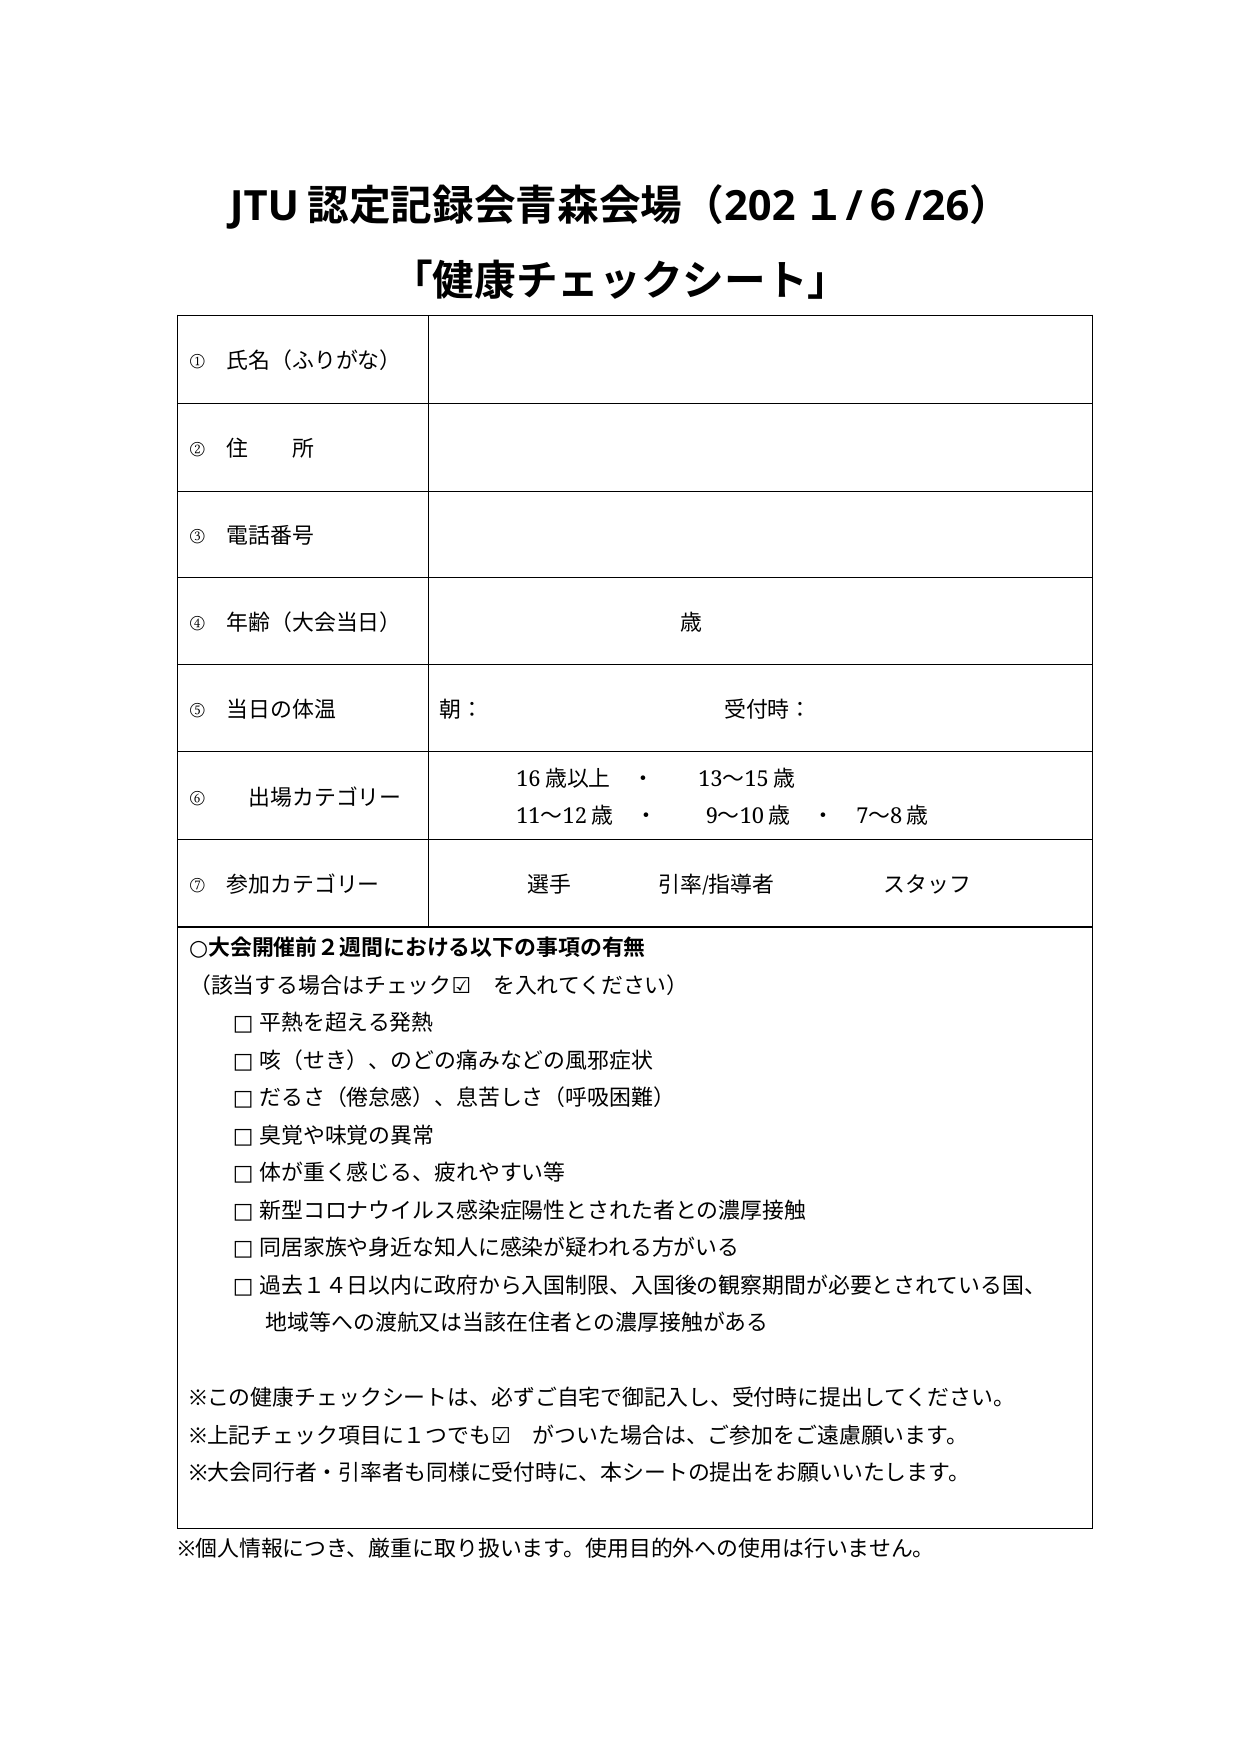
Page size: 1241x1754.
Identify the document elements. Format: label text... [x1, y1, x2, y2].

table_header 氏名（ふりがな） [178, 316, 428, 403]
table_cell 年齢（大会当日） [178, 578, 428, 663]
text JTU認定記録会青森会場（202１/６/26） [177, 164, 1063, 239]
table_header [429, 316, 1092, 403]
table_cell 出場カテゴリー [178, 752, 428, 839]
table_cell 朝： 受付時： [429, 665, 1092, 751]
table_cell 電話番号 [178, 492, 428, 577]
table_cell [429, 492, 1092, 577]
table_cell ○大会開催前２週間における以下の事項の有無 （該当する場合はチェック☑ を入れてください） □ 平熱を超える発熱 □ 咳（せき）、のどの痛みなどの風邪症状 □ だるさ（倦怠感）、息苦しさ（呼吸困難） □ 臭覚や味覚の異常 □ 体が重く感じる、疲れやすい等 □ 新型コロナウイルス感染症陽性とされた者との濃厚接触 □ 同居家族や身近な知人に感染が疑われる方がいる □ 過去１４日以内に政府から入国制限、入国後の観察期間が必要とされている国、 地域等への渡航又は当該在住者との濃厚接触がある ※この健康チェックシートは、必ずご自宅で御記入し、受付時に提出してください。 ※上記チェック項目に１つでも☑ がついた場合は、ご参加をご遠慮願います。 ※大会同行者・引率者も同様に受付時に、本シートの提出をお願いいたします。 [178, 928, 1092, 1527]
text ※個人情報につき、厳重に取り扱います。使用目的外への使用は行いません。 [177, 1529, 1063, 1566]
table_cell 参加カテゴリー [178, 840, 428, 926]
table_cell [429, 404, 1092, 491]
table_cell 住 所 [178, 404, 428, 491]
table_cell 歳 [429, 578, 1092, 663]
table_cell 当日の体温 [178, 665, 428, 751]
text 「健康チェックシート」 [177, 239, 1063, 314]
table_cell 16歳以上 ・ 13～15歳 11～12歳 ・ 9～10歳 ・ 7～8歳 [429, 752, 1092, 839]
table_cell 選手 引率/指導者 スタッフ [429, 840, 1092, 926]
